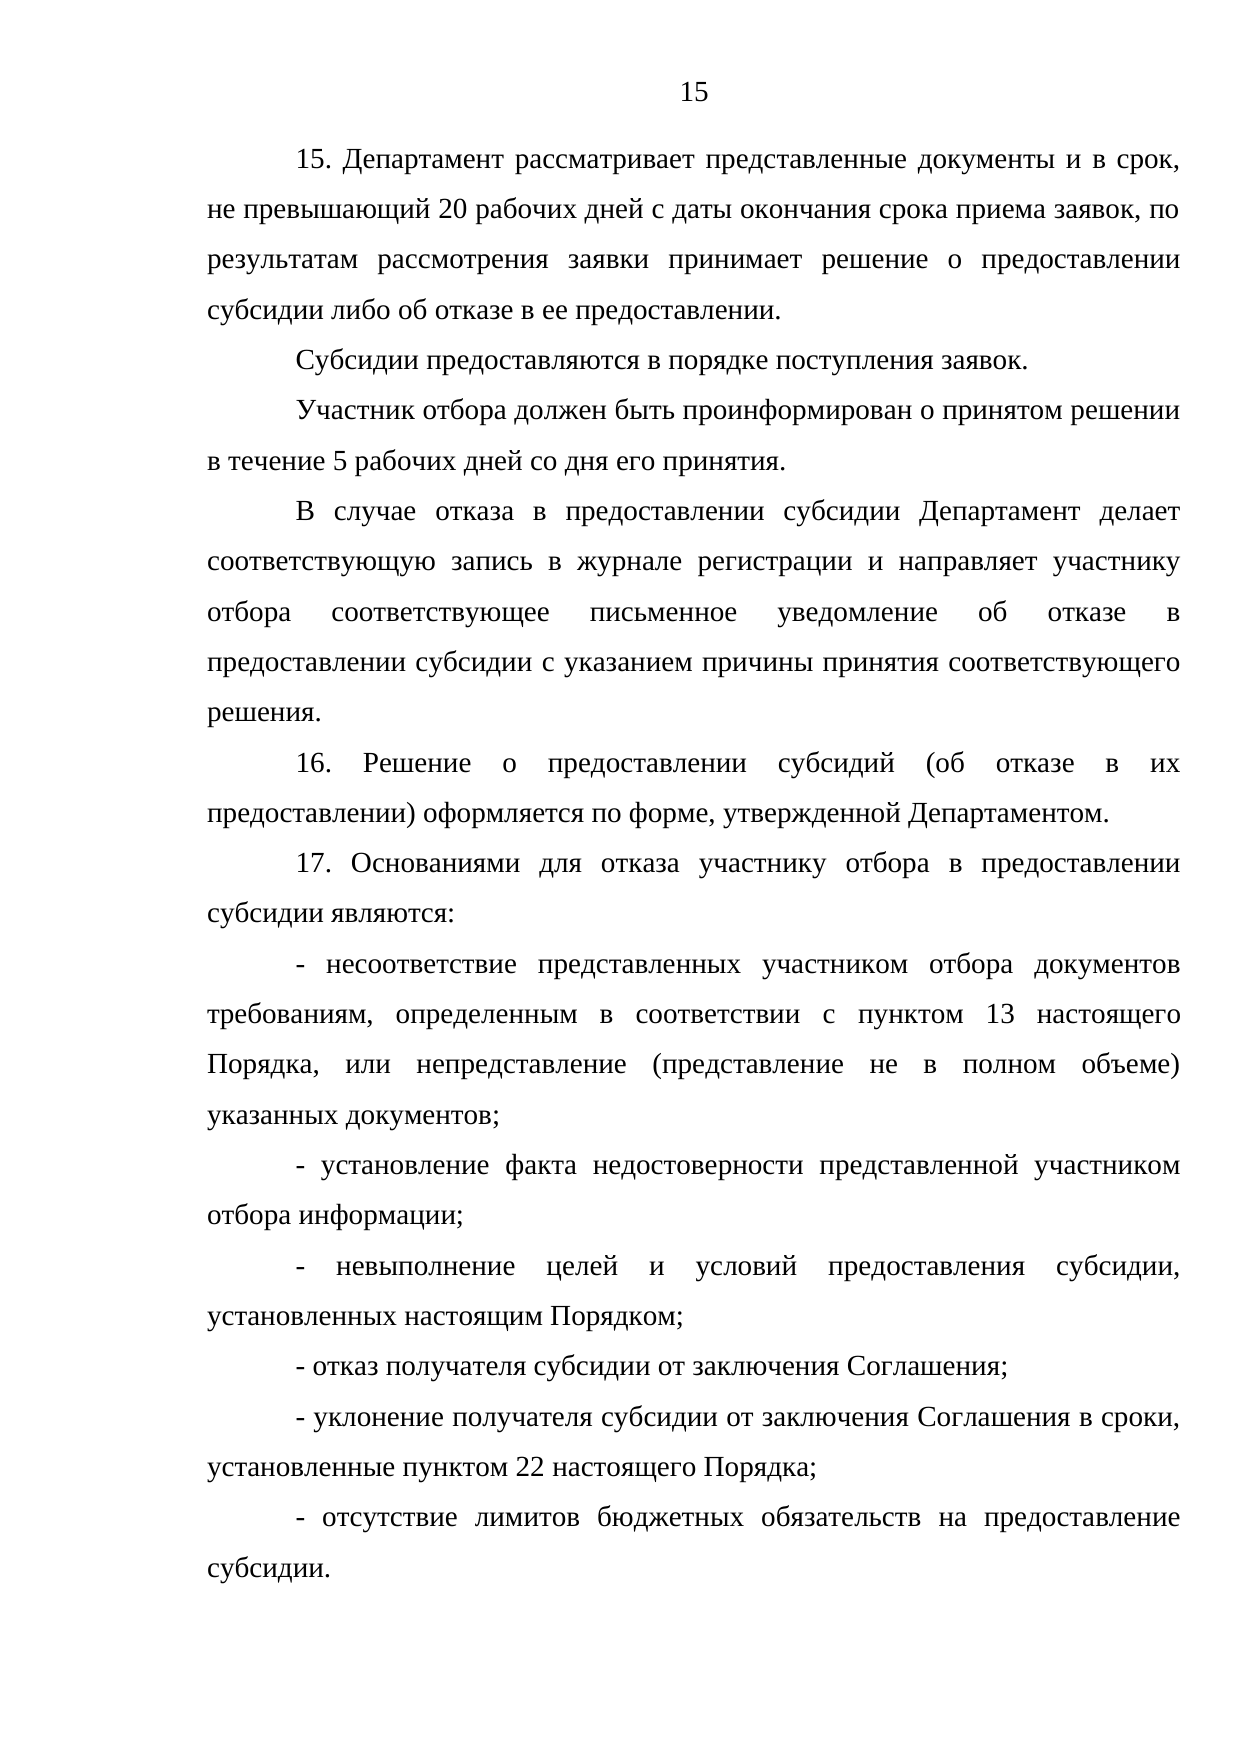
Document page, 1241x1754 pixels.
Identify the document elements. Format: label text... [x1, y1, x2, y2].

text - несоответствие представленных участником отбора документов требованиям, определенным в соответствии с пунктом 13 настоящего Порядка, или непредставление (представление не в полном объеме) указанных документов; [207, 946, 1181, 1130]
text В случае отказа в предоставлении субсидии Департамент делает соответствующую запись в журнале регистрации и направляет участнику отбора соответствующее письменное уведомление об отказе в предоставлении субсидии с указанием причины принятия соответствующего решения. [207, 493, 1181, 728]
text - отсутствие лимитов бюджетных обязательств на предоставление субсидии. [207, 1499, 1181, 1583]
text 15. Департамент рассматривает представленные документы и в срок, не превышающий 20 рабочих дней с даты окончания срока приема заявок, по результатам рассмотрения заявки принимает решение о предоставлении субсидии либо об отказе в ее предоставлении. [207, 141, 1181, 325]
text - установление факта недостоверности представленной участником отбора информации; [207, 1147, 1181, 1231]
text 17. Основаниями для отказа участнику отбора в предоставлении субсидии являются: [207, 845, 1181, 929]
text Субсидии предоставляются в порядке поступления заявок. [207, 342, 1181, 376]
text 16. Решение о предоставлении субсидий (об отказе в их предоставлении) оформляется по форме, утвержденной Департаментом. [207, 745, 1181, 828]
text - невыполнение целей и условий предоставления субсидии, установленных настоящим Порядком; [207, 1248, 1181, 1332]
text Участник отбора должен быть проинформирован о принятом решении в течение 5 рабочих дней со дня его принятия. [207, 392, 1181, 476]
text - уклонение получателя субсидии от заключения Соглашения в сроки, установленные пунктом 22 настоящего Порядка; [207, 1399, 1181, 1483]
text - отказ получателя субсидии от заключения Соглашения; [207, 1348, 1181, 1382]
